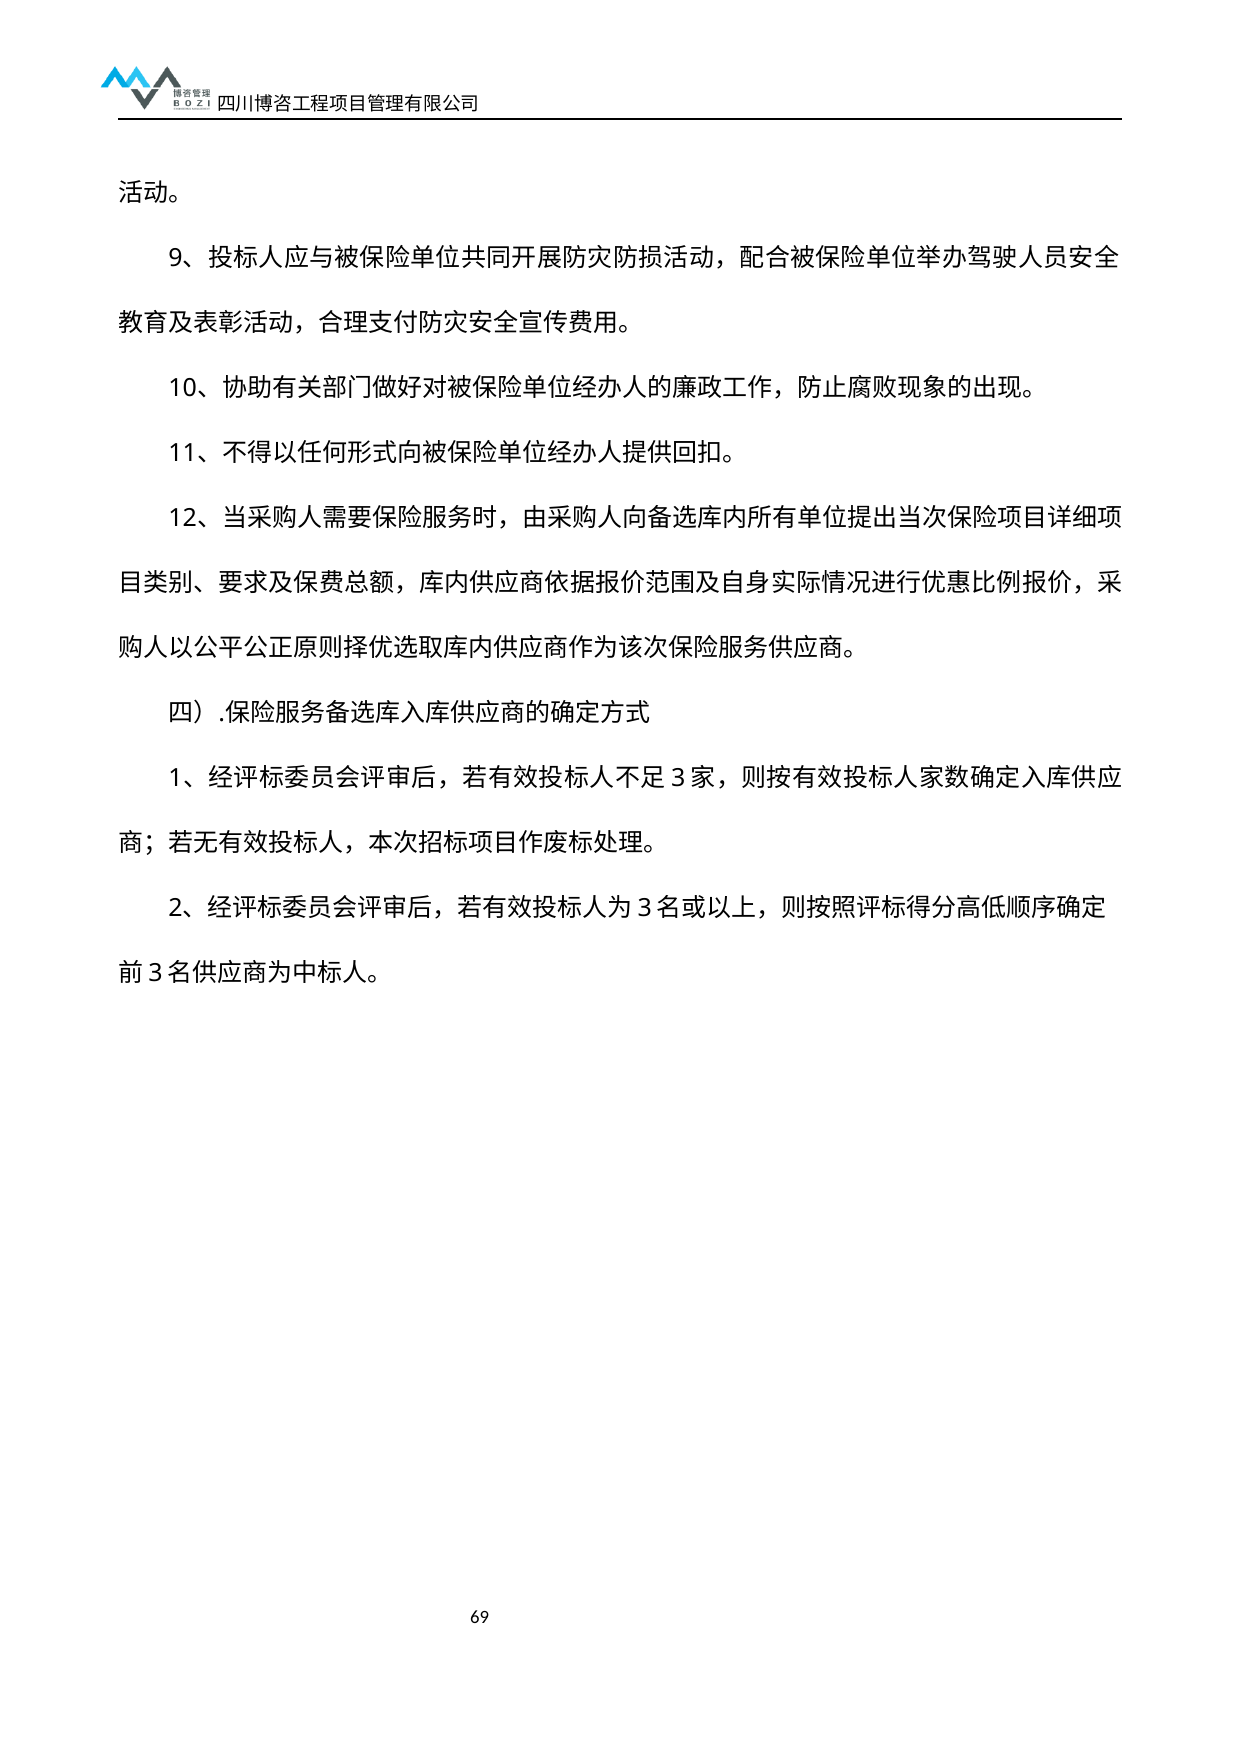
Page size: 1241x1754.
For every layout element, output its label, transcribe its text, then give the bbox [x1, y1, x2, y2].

text 11、不得以任何形式向被保险单位经办人提供回扣。 [118, 418, 1122, 483]
text 9、投标人应与被保险单位共同开展防灾防损活动，配合被保险单位举办驾驶人员安全教育及表彰活动，合理支付防灾安全宣传费用。 [118, 223, 1122, 353]
text 四）.保险服务备选库入库供应商的确定方式 [118, 678, 1122, 743]
text 2、经评标委员会评审后，若有效投标人为3名或以上，则按照评标得分高低顺序确定前3名供应商为中标人。 [118, 873, 1122, 1003]
text 1、经评标委员会评审后，若有效投标人不足3家，则按有效投标人家数确定入库供应商；若无有效投标人，本次招标项目作废标处理。 [118, 743, 1122, 873]
text 12、当采购人需要保险服务时，由采购人向备选库内所有单位提出当次保险项目详细项目类别、要求及保费总额，库内供应商依据报价范围及自身实际情况进行优惠比例报价，采购人以公平公正原则择优选取库内供应商作为该次保险服务供应商。 [118, 483, 1122, 678]
picture [93, 38, 220, 128]
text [118, 158, 1122, 223]
text 10、协助有关部门做好对被保险单位经办人的廉政工作，防止腐败现象的出现。 [118, 353, 1122, 418]
